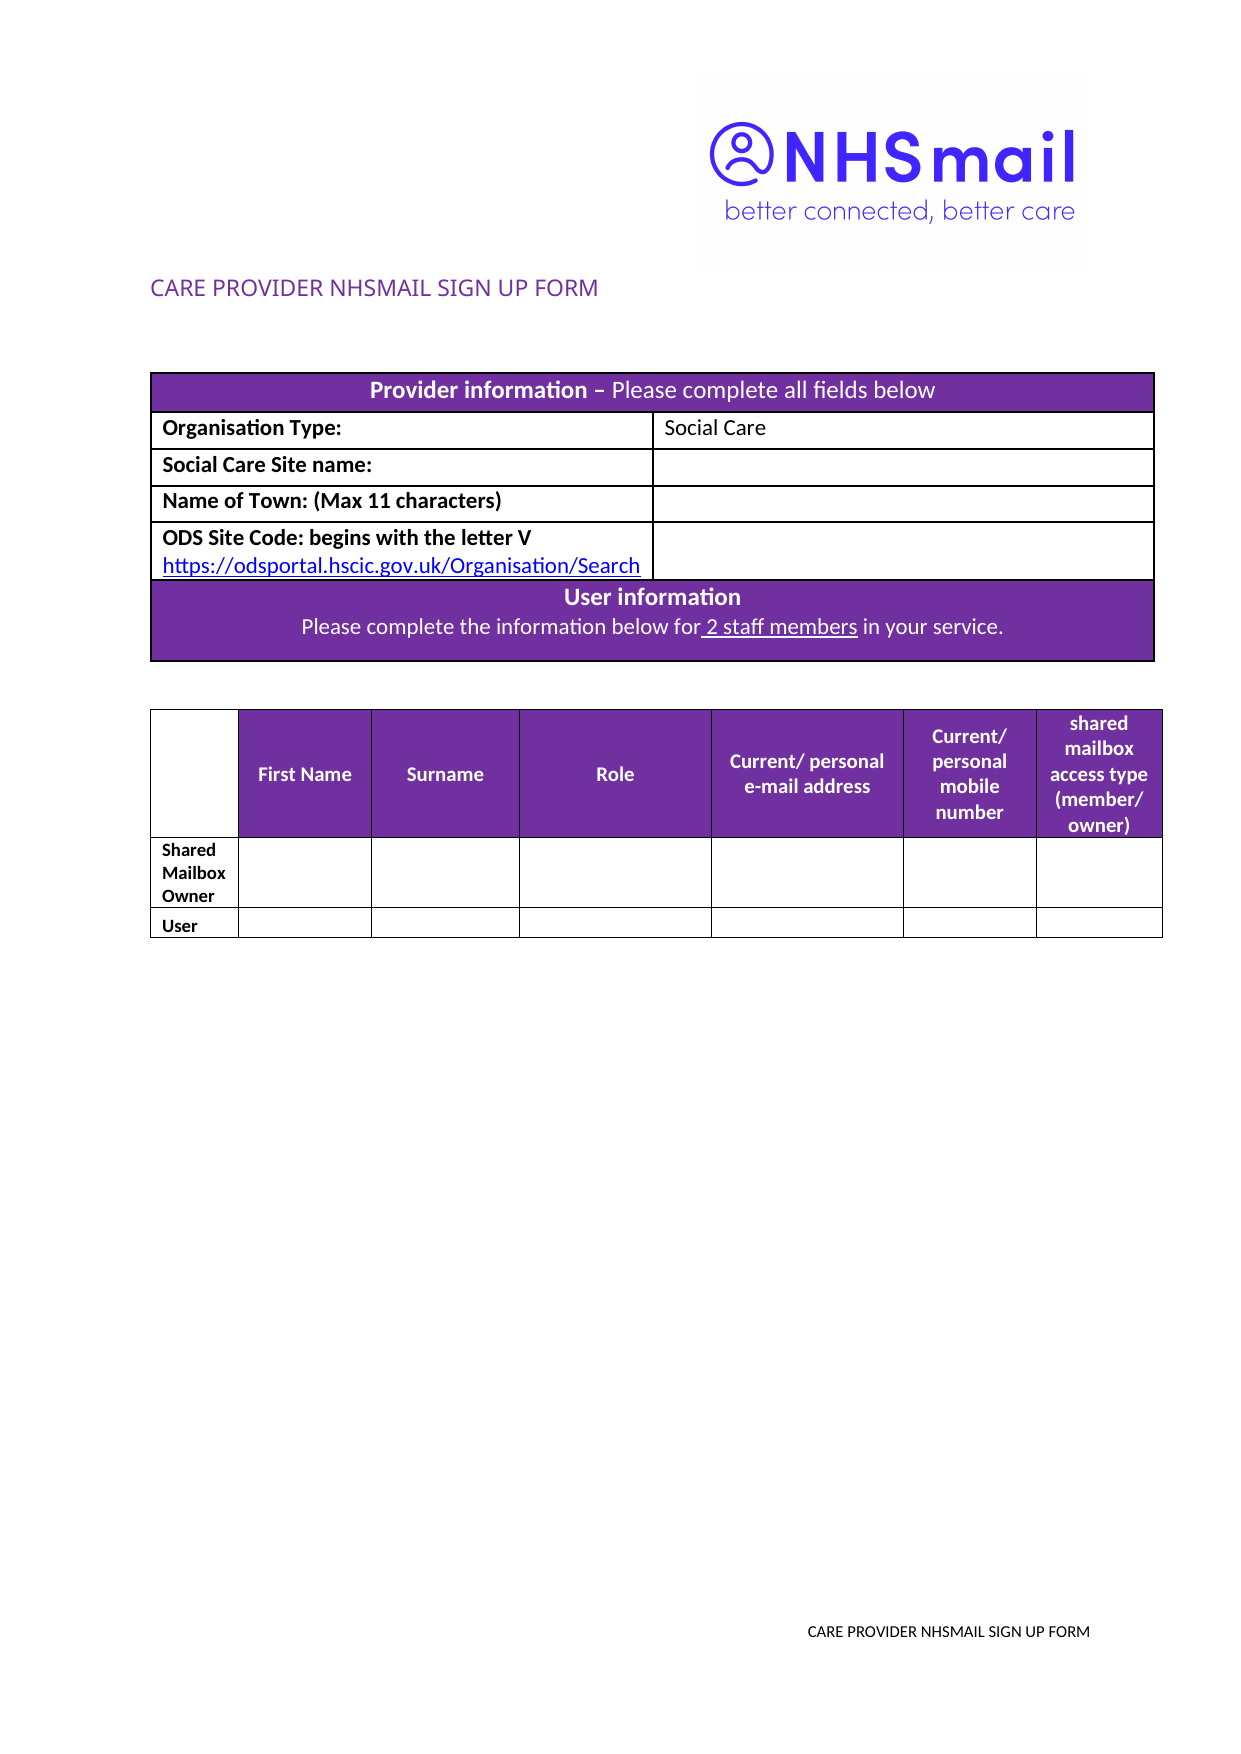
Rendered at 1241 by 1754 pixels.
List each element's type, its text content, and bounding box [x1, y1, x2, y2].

table_cell [1037, 838, 1162, 907]
table_cell [520, 838, 711, 907]
table_cell [654, 523, 1153, 579]
table_cell [904, 908, 1036, 937]
table_header First Name [239, 710, 371, 837]
table_cell [239, 838, 371, 907]
table_cell [239, 908, 371, 937]
table_cell [654, 450, 1153, 484]
table_header Surname [372, 710, 519, 837]
table_cell [654, 487, 1153, 521]
table_cell [372, 838, 519, 907]
picture [693, 73, 1091, 273]
table_cell User information Please complete the information below for 2 staff members in your service. [152, 581, 1153, 660]
table_cell [712, 908, 903, 937]
table_header Role [520, 710, 711, 837]
table_header Current/ personal e-mail address [712, 710, 903, 837]
text CARE PROVIDER NHSMAIL SIGN UP FORM [150, 272, 1090, 303]
table_cell ODS Site Code: begins with the letter V https://odsportal.hscic.gov.uk/Organisation/Search [152, 523, 652, 579]
table_cell Shared Mailbox Owner [151, 838, 238, 907]
table_cell Name of Town: (Max 11 characters) [152, 487, 652, 521]
table_cell [1037, 908, 1162, 937]
table_header shared mailbox access type (member/ owner) [1037, 710, 1162, 837]
table_cell [520, 908, 711, 937]
table_header Provider information – Please complete all fields below [152, 374, 1153, 411]
table_cell [904, 838, 1036, 907]
table_header Current/ personal mobile number [904, 710, 1036, 837]
table_cell Organisation Type: [152, 413, 652, 448]
table_cell Social Care [654, 413, 1153, 448]
table_cell User [151, 908, 238, 937]
table_header [151, 710, 238, 837]
table_cell Social Care Site name: [152, 450, 652, 484]
table_cell [372, 908, 519, 937]
table_cell [712, 838, 903, 907]
